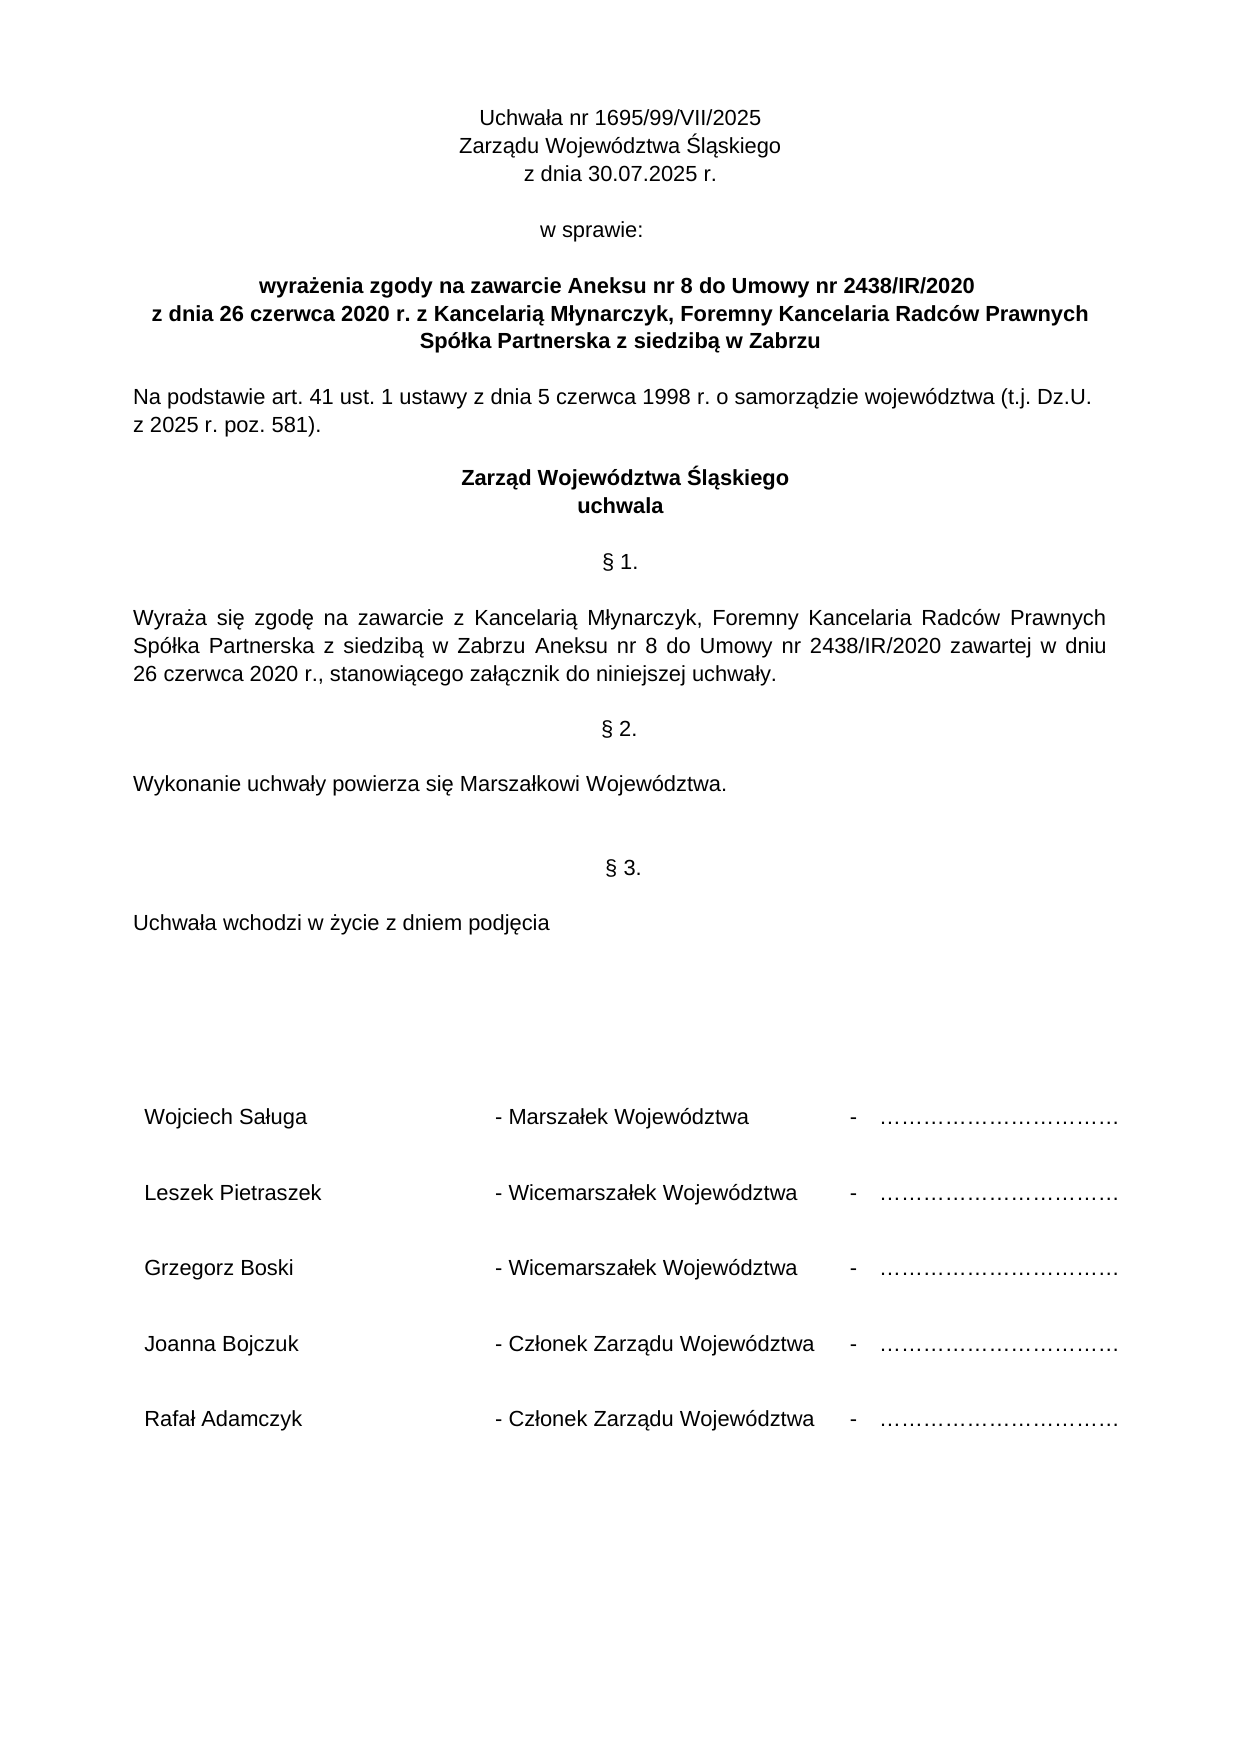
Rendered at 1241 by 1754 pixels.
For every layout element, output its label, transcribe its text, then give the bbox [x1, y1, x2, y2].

table_cell Grzegorz Boski [133, 1255, 484, 1331]
text Wykonanie uchwały powierza się Marszałkowi Województwa. [133, 770, 1144, 796]
table_cell - [838, 1180, 868, 1255]
text Uchwała nr 1695/99/VII/2025 [133, 103, 1107, 131]
table_cell Joanna Bojczuk [133, 1331, 484, 1406]
table_cell Leszek Pietraszek [133, 1180, 484, 1255]
table_cell Rafał Adamczyk [133, 1406, 484, 1482]
table_header …………………………… [868, 1104, 1133, 1179]
table_cell - Wicemarszałek Województwa [484, 1255, 838, 1331]
table_cell …………………………… [868, 1255, 1133, 1331]
text z dnia 30.07.2025 r. [133, 159, 1107, 187]
table_cell …………………………… [868, 1180, 1133, 1255]
text w sprawie: [133, 215, 1107, 243]
table_cell …………………………… [868, 1406, 1133, 1482]
table_cell - [838, 1255, 868, 1331]
table_cell - Członek Zarządu Województwa [484, 1406, 838, 1482]
text wyrażenia zgody na zawarcie Aneksu nr 8 do Umowy nr 2438/IR/2020 z dnia 26 czerwca 2020 r. z Kancelarią Młynarczyk, Foremny Kancelaria Radców Prawnych Spółka Partnerska z siedzibą w Zabrzu [133, 271, 1107, 354]
text Uchwała wchodzi w życie z dniem podjęcia [133, 908, 1107, 936]
table_header Wojciech Saługa [133, 1104, 484, 1179]
text § 2. [133, 716, 1144, 741]
table_cell - Wicemarszałek Województwa [484, 1180, 838, 1255]
text uchwala [133, 491, 1107, 519]
text Zarządu Województwa Śląskiego [133, 131, 1107, 159]
table_cell - [838, 1406, 868, 1482]
table_header - [838, 1104, 868, 1179]
table_cell - [838, 1331, 868, 1406]
table_cell - Członek Zarządu Województwa [484, 1331, 838, 1406]
table_cell …………………………… [868, 1331, 1133, 1406]
text Zarząd Województwa Śląskiego [133, 463, 1107, 491]
text Wyraża się zgodę na zawarcie z Kancelarią Młynarczyk, Foremny Kancelaria Radców Prawnych Spółka Partnerska z siedzibą w Zabrzu Aneksu nr 8 do Umowy nr 2438/IR/2020 zawartej w dniu 26 czerwca 2020 r., stanowiącego załącznik do niniejszej uchwały. [133, 603, 1107, 687]
text § 1. [133, 547, 1107, 575]
text § 3. [133, 853, 1107, 881]
text Na podstawie art. 41 ust. 1 ustawy z dnia 5 czerwca 1998 r. o samorządzie województwa (t.j. Dz.U. z 2025 r. poz. 581). [133, 382, 1107, 438]
table_header - Marszałek Województwa [484, 1104, 838, 1179]
